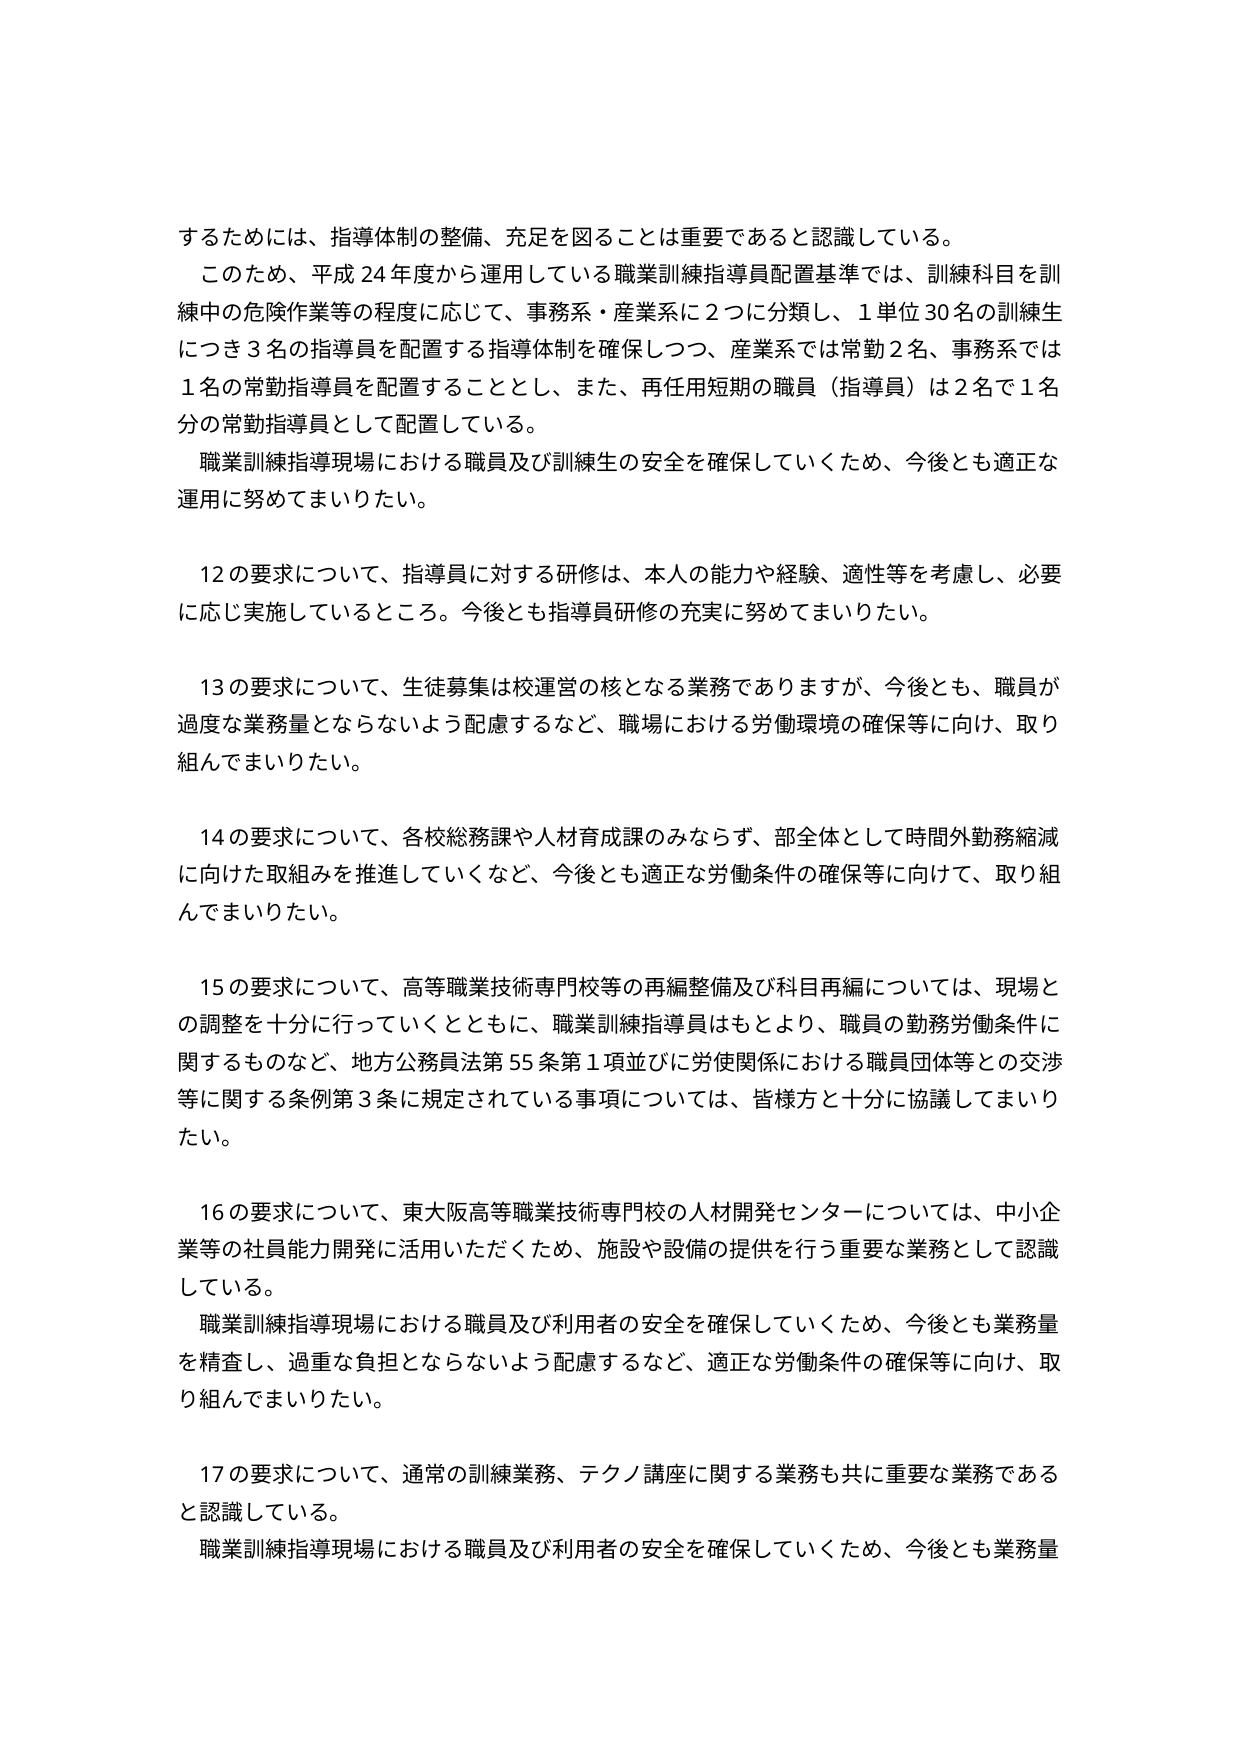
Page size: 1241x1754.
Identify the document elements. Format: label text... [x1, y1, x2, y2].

text 14の要求について、各校総務課や人材育成課のみならず、部全体として時間外勤務縮減に向けた取組みを推進していくなど、今後とも適正な労働条件の確保等に向けて、取り組んでまいりたい。 [177, 817, 1063, 929]
text 15の要求について、高等職業技術専門校等の再編整備及び科目再編については、現場との調整を十分に行っていくとともに、職業訓練指導員はもとより、職員の勤務労働条件に関するものなど、地方公務員法第55条第１項並びに労使関係における職員団体等との交渉等に関する条例第３条に規定されている事項については、皆様方と十分に協議してまいりたい。 [177, 967, 1063, 1154]
text このため、平成24年度から運用している職業訓練指導員配置基準では、訓練科目を訓練中の危険作業等の程度に応じて、事務系・産業系に２つに分類し、１単位30名の訓練生につき３名の指導員を配置する指導体制を確保しつつ、産業系では常勤２名、事務系では１名の常勤指導員を配置することとし、また、再任用短期の職員（指導員）は２名で１名分の常勤指導員として配置している。 [177, 254, 1063, 442]
text 16の要求について、東大阪高等職業技術専門校の人材開発センターについては、中小企業等の社員能力開発に活用いただくため、施設や設備の提供を行う重要な業務として認識している。 [177, 1192, 1063, 1304]
text 12の要求について、指導員に対する研修は、本人の能力や経験、適性等を考慮し、必要に応じ実施しているところ。今後とも指導員研修の充実に努めてまいりたい。 [177, 554, 1063, 629]
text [177, 217, 1063, 254]
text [177, 1529, 1063, 1567]
text 17の要求について、通常の訓練業務、テクノ講座に関する業務も共に重要な業務であると認識している。 [177, 1454, 1063, 1529]
text 職業訓練指導現場における職員及び訓練生の安全を確保していくため、今後とも適正な運用に努めてまいりたい。 [177, 442, 1063, 517]
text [177, 1304, 1063, 1417]
text 13の要求について、生徒募集は校運営の核となる業務でありますが、今後とも、職員が過度な業務量とならないよう配慮するなど、職場における労働環境の確保等に向け、取り組んでまいりたい。 [177, 667, 1063, 779]
